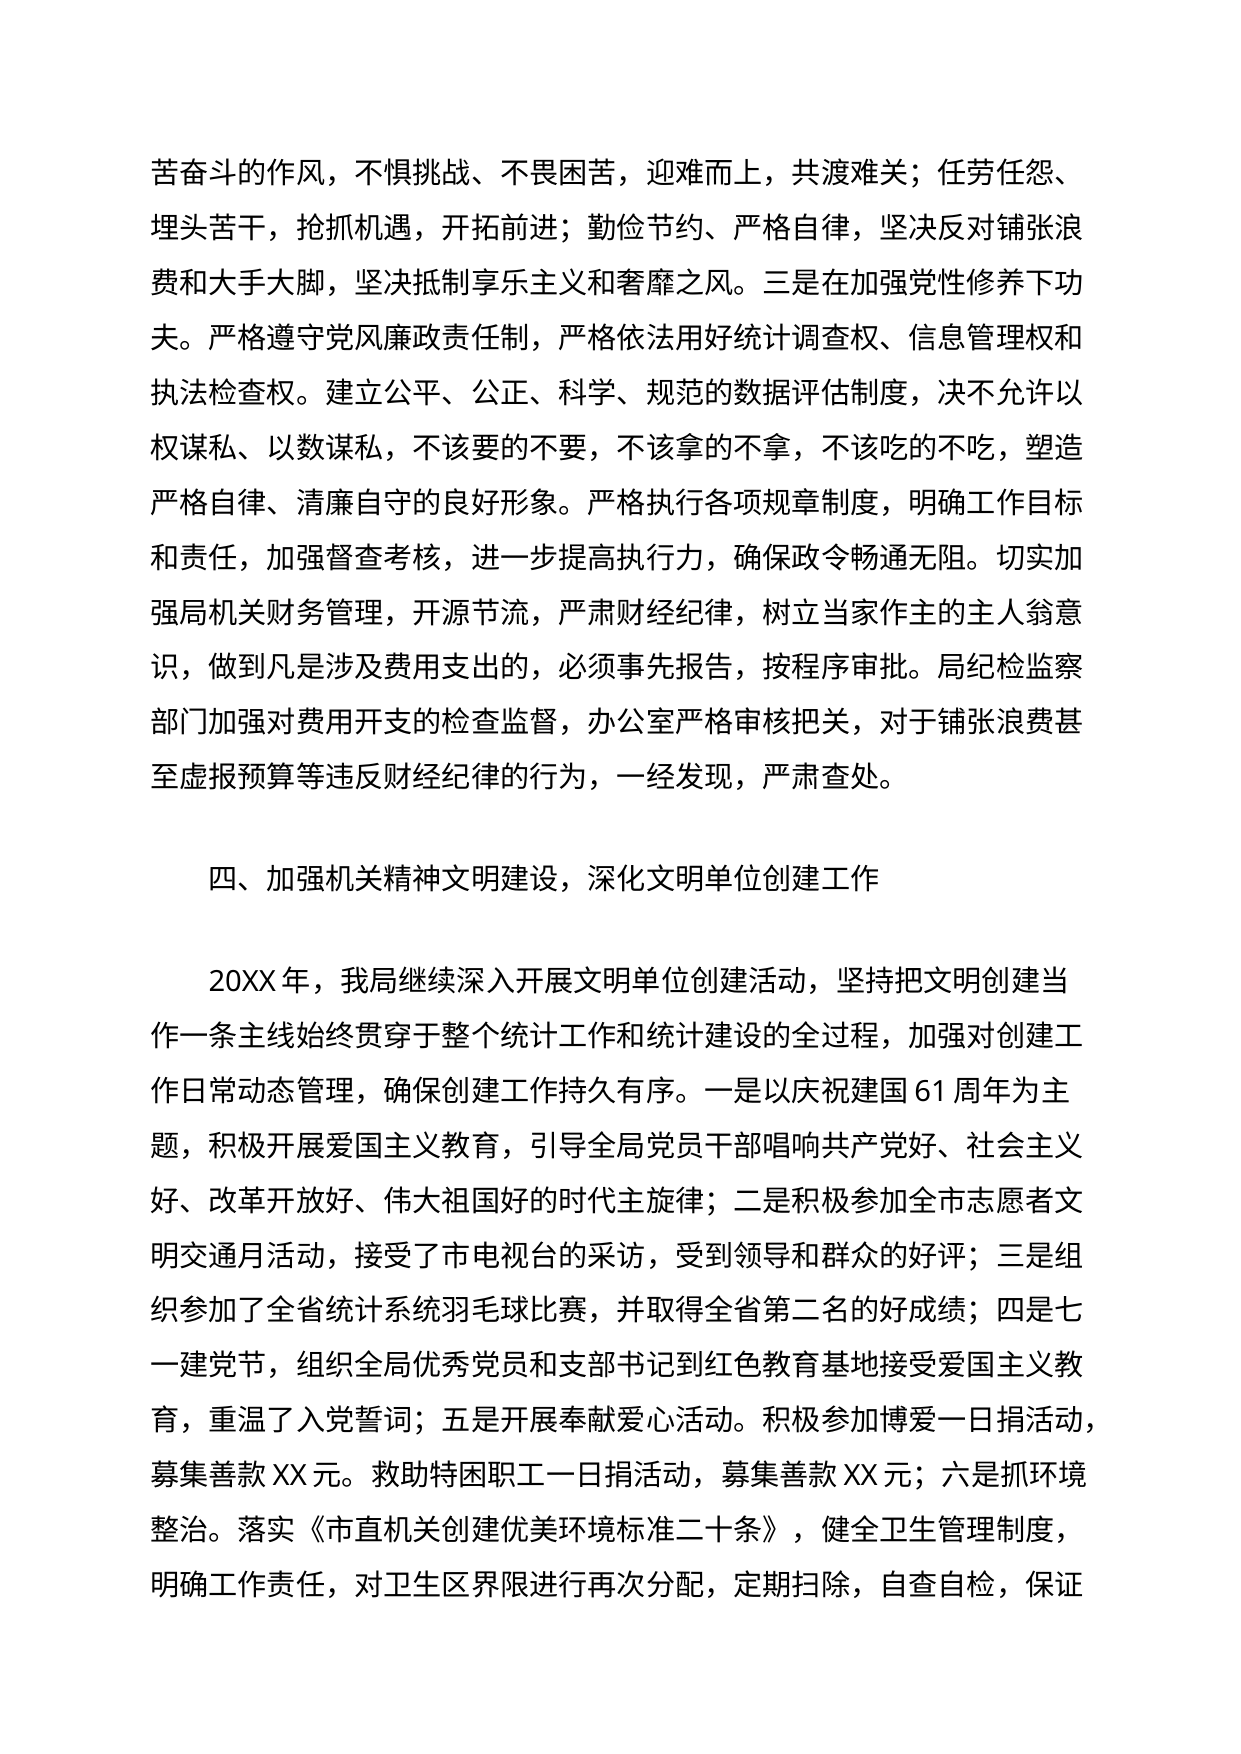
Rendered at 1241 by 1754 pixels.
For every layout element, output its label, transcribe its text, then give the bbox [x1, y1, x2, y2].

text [150, 150, 1090, 796]
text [150, 957, 1090, 1604]
text 四、加强机关精神文明建设，深化文明单位创建工作 [150, 856, 1090, 898]
